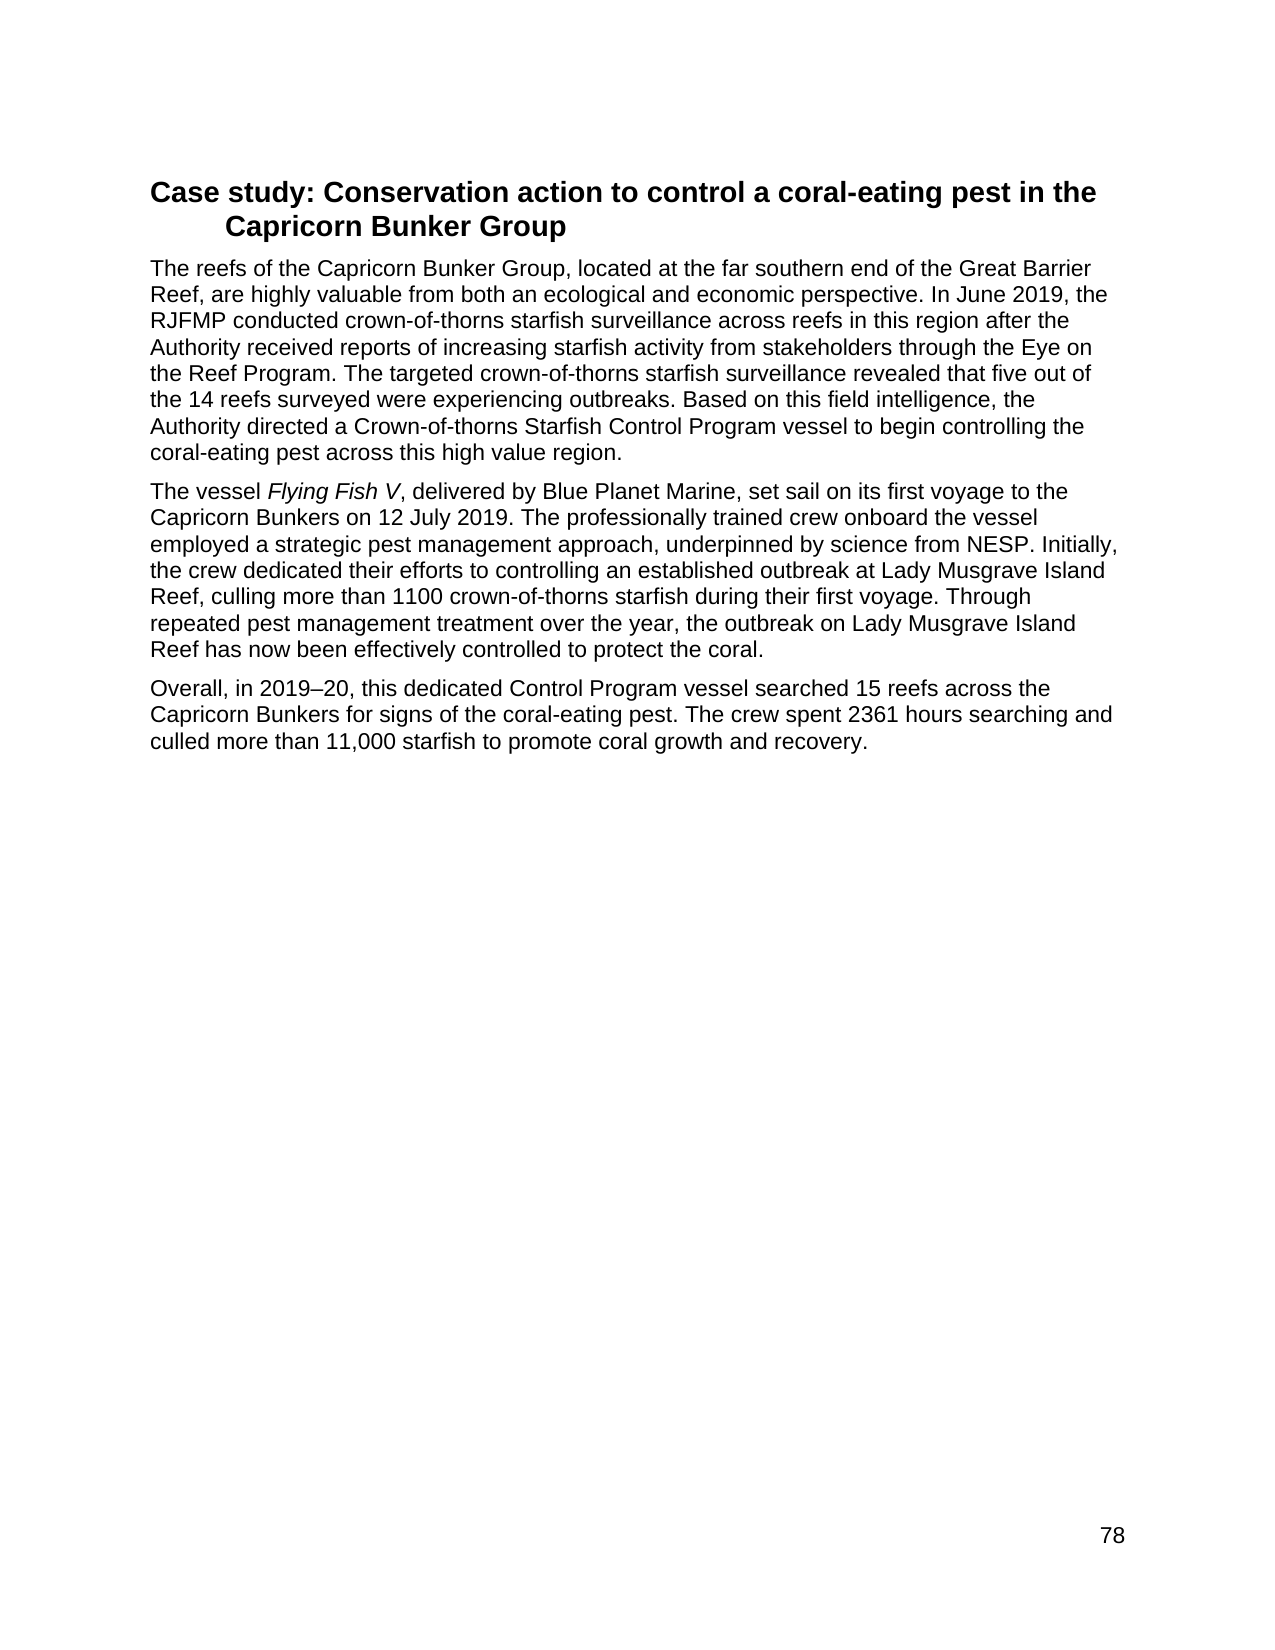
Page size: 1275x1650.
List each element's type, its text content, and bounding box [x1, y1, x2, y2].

subtitle Case study: Conservation action to control a coral-eating pest in the Capricorn Bunker Group [150, 175, 1125, 242]
text The vessel Flying Fish V, delivered by Blue Planet Marine, set sail on its first voyage to the Capricorn Bunkers on 12 July 2019. The professionally trained crew onboard the vessel employed a strategic pest management approach, underpinned by science from NESP. Initially, the crew dedicated their efforts to controlling an established outbreak at Lady Musgrave Island Reef, culling more than 1100 crown-of-thorns starfish during their first voyage. Through repeated pest management treatment over the year, the outbreak on Lady Musgrave Island Reef has now been effectively controlled to protect the coral. [150, 478, 1125, 662]
text Overall, in 2019–20, this dedicated Control Program vessel searched 15 reefs across the Capricorn Bunkers for signs of the coral-eating pest. The crew spent 2361 hours searching and culled more than 11,000 starfish to promote coral growth and recovery. [150, 675, 1125, 754]
text The reefs of the Capricorn Bunker Group, located at the far southern end of the Great Barrier Reef, are highly valuable from both an ecological and economic perspective. In June 2019, the RJFMP conducted crown-of-thorns starfish surveillance across reefs in this region after the Authority received reports of increasing starfish activity from stakeholders through the Eye on the Reef Program. The targeted crown-of-thorns starfish surveillance revealed that five out of the 14 reefs surveyed were experiencing outbreaks. Based on this field intelligence, the Authority directed a Crown-of-thorns Starfish Control Program vessel to begin controlling the coral-eating pest across this high value region. [150, 254, 1125, 465]
